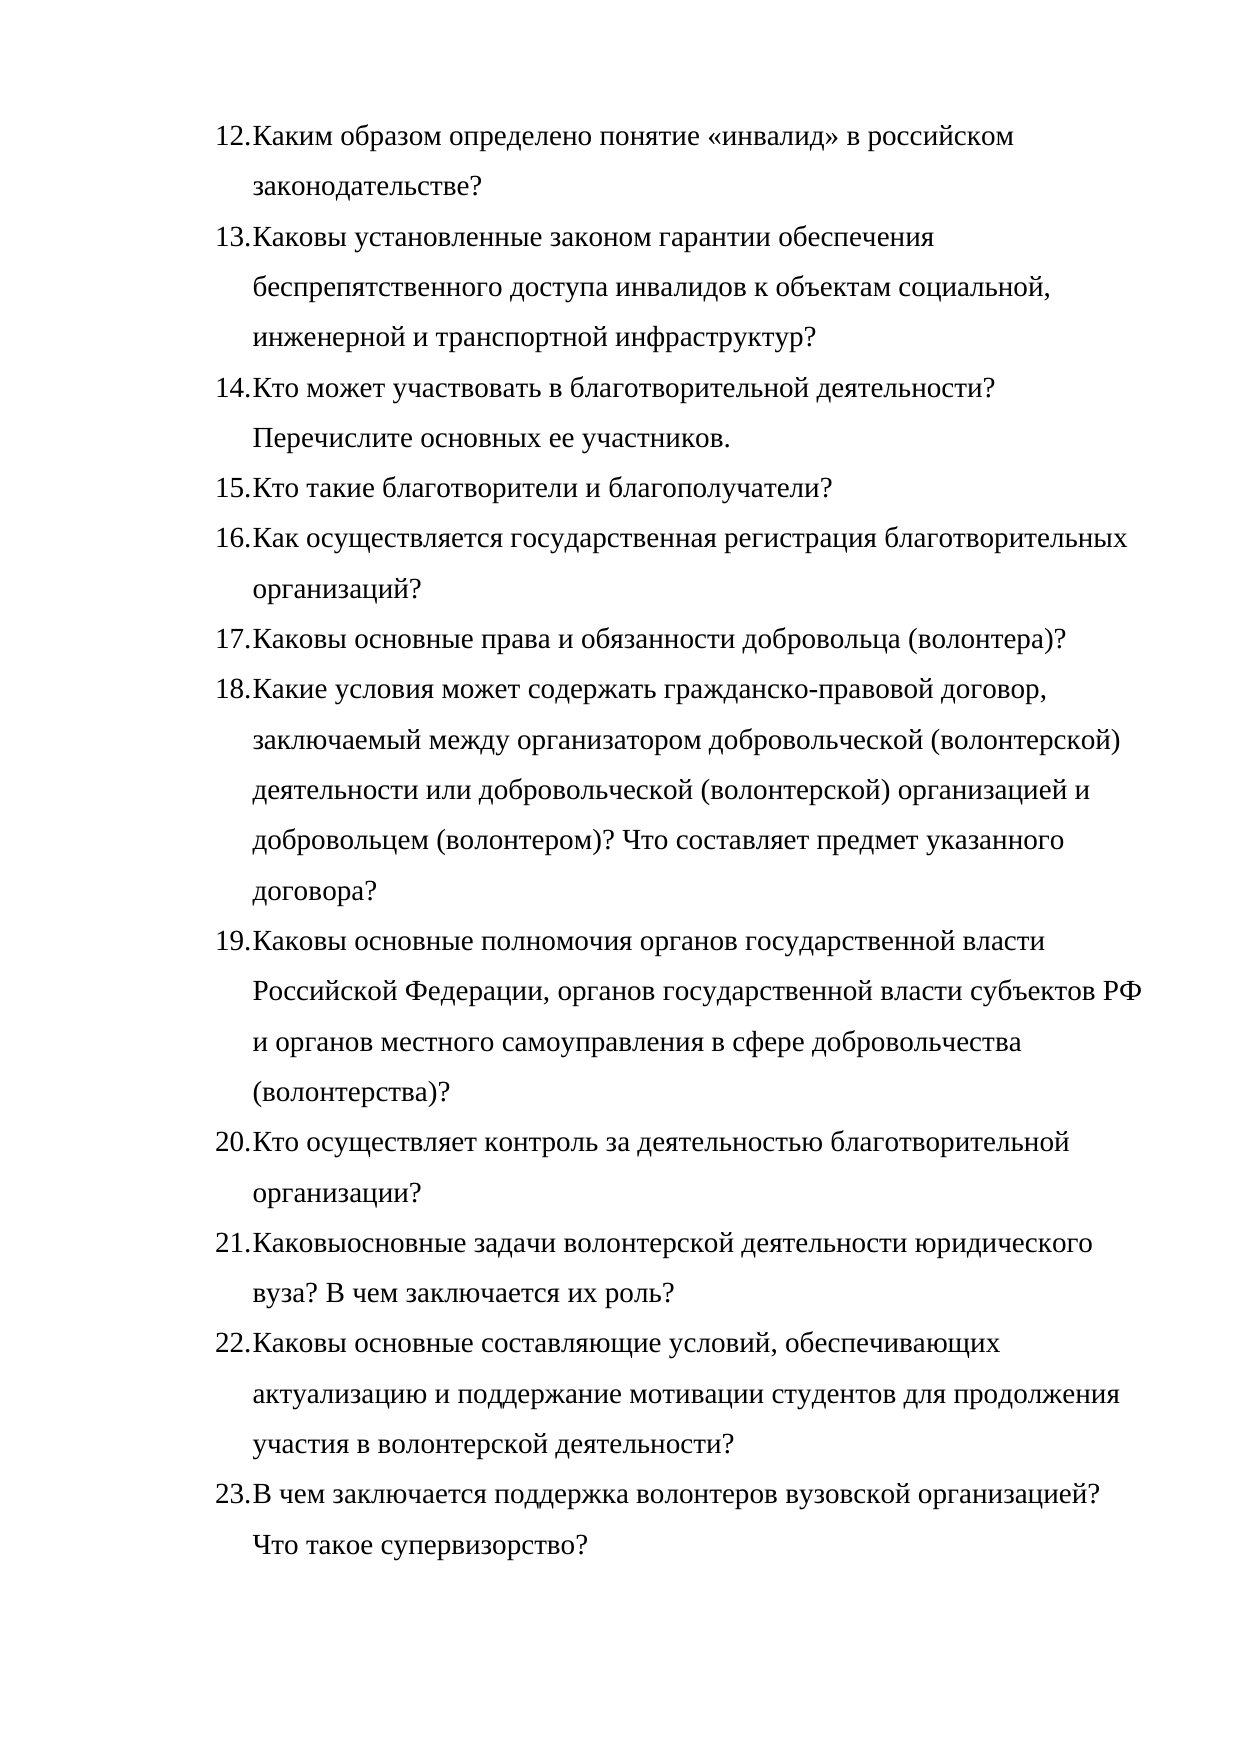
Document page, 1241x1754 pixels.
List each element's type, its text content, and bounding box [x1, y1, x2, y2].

list Как осуществляется государственная регистрация благотворительных организаций? [215, 521, 1152, 604]
list Каковы основные составляющие условий, обеспечивающих актуализацию и поддержание мотивации студентов для продолжения участия в волонтерской деятельности? [215, 1326, 1152, 1460]
list Каковы установленные законом гарантии обеспечения беспрепятственного доступа инвалидов к объектам социальной, инженерной и транспортной инфраструктур? [215, 219, 1152, 353]
list Кто может участвовать в благотворительной деятельности? Перечислите основных ее участников. [215, 370, 1152, 453]
list Каким образом определено понятие «инвалид» в российском законодательстве? [215, 118, 1152, 202]
list Какие условия может содержать гражданско-правовой договор, заключаемый между организатором добровольческой (волонтерской) деятельности или добровольческой (волонтерской) организацией и добровольцем (волонтером)? Что составляет предмет указанного договора? [215, 672, 1152, 906]
list В чем заключается поддержка волонтеров вузовской организацией? Что такое супервизорство? [215, 1477, 1152, 1560]
list Каковы основные полномочия органов государственной власти Российской Федерации, органов государственной власти субъектов РФ и органов местного самоуправления в сфере добровольчества (волонтерства)? [215, 923, 1152, 1108]
list Каковыосновные задачи волонтерской деятельности юридического вуза? В чем заключается их роль? [215, 1225, 1152, 1309]
list Кто осуществляет контроль за деятельностью благотворительной организации? [215, 1124, 1152, 1208]
list Кто такие благотворители и благополучатели? [215, 470, 1152, 504]
list Каковы основные права и обязанности добровольца (волонтера)? [215, 621, 1152, 655]
